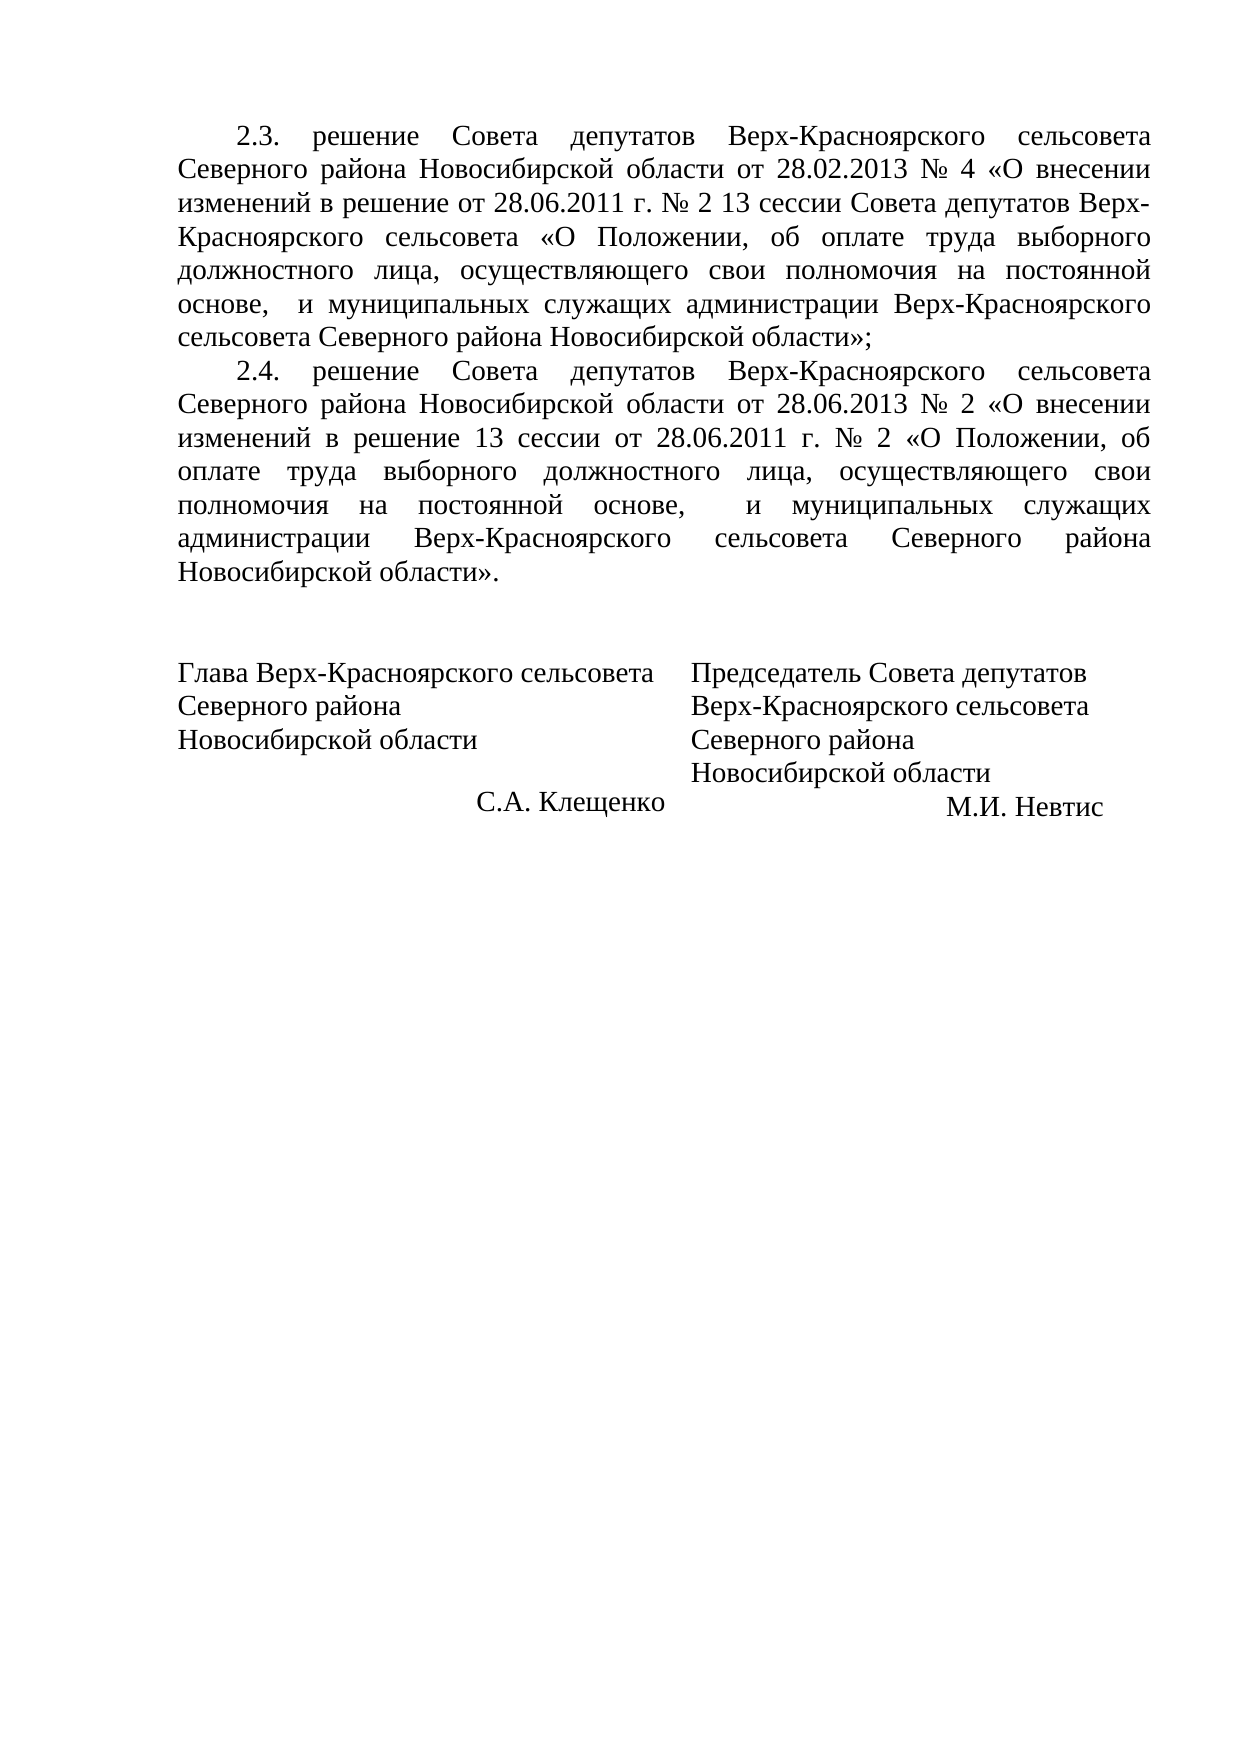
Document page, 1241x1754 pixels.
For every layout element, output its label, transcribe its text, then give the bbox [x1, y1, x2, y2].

text 2.3. решение Совета депутатов Верх-Красноярского сельсовета Северного района Новосибирской области от 28.02.2013 № 4 «О внесении изменений в решение от 28.06.2011 г. № 2 13 сессии Совета депутатов Верх-Красноярского сельсовета «О Положении, об оплате труда выборного должностного лица, осуществляющего свои полномочия на постоянной основе, и муниципальных служащих администрации Верх-Красноярского сельсовета Северного района Новосибирской области»; [177, 118, 1152, 353]
table_header Председатель Совета депутатов Верх-Красноярского сельсовета Северного района Новосибирской области М.И. Невтис [679, 655, 1163, 822]
text 2.4. решение Совета депутатов Верх-Красноярского сельсовета Северного района Новосибирской области от 28.06.2013 № 2 «О внесении изменений в решение 13 сессии от 28.06.2011 г. № 2 «О Положении, об оплате труда выборного должностного лица, осуществляющего свои полномочия на постоянной основе, и муниципальных служащих администрации Верх-Красноярского сельсовета Северного района Новосибирской области». [177, 353, 1152, 588]
table_header Глава Верх-Красноярского сельсовета Северного района Новосибирской области С.А. Клещенко [166, 655, 679, 822]
